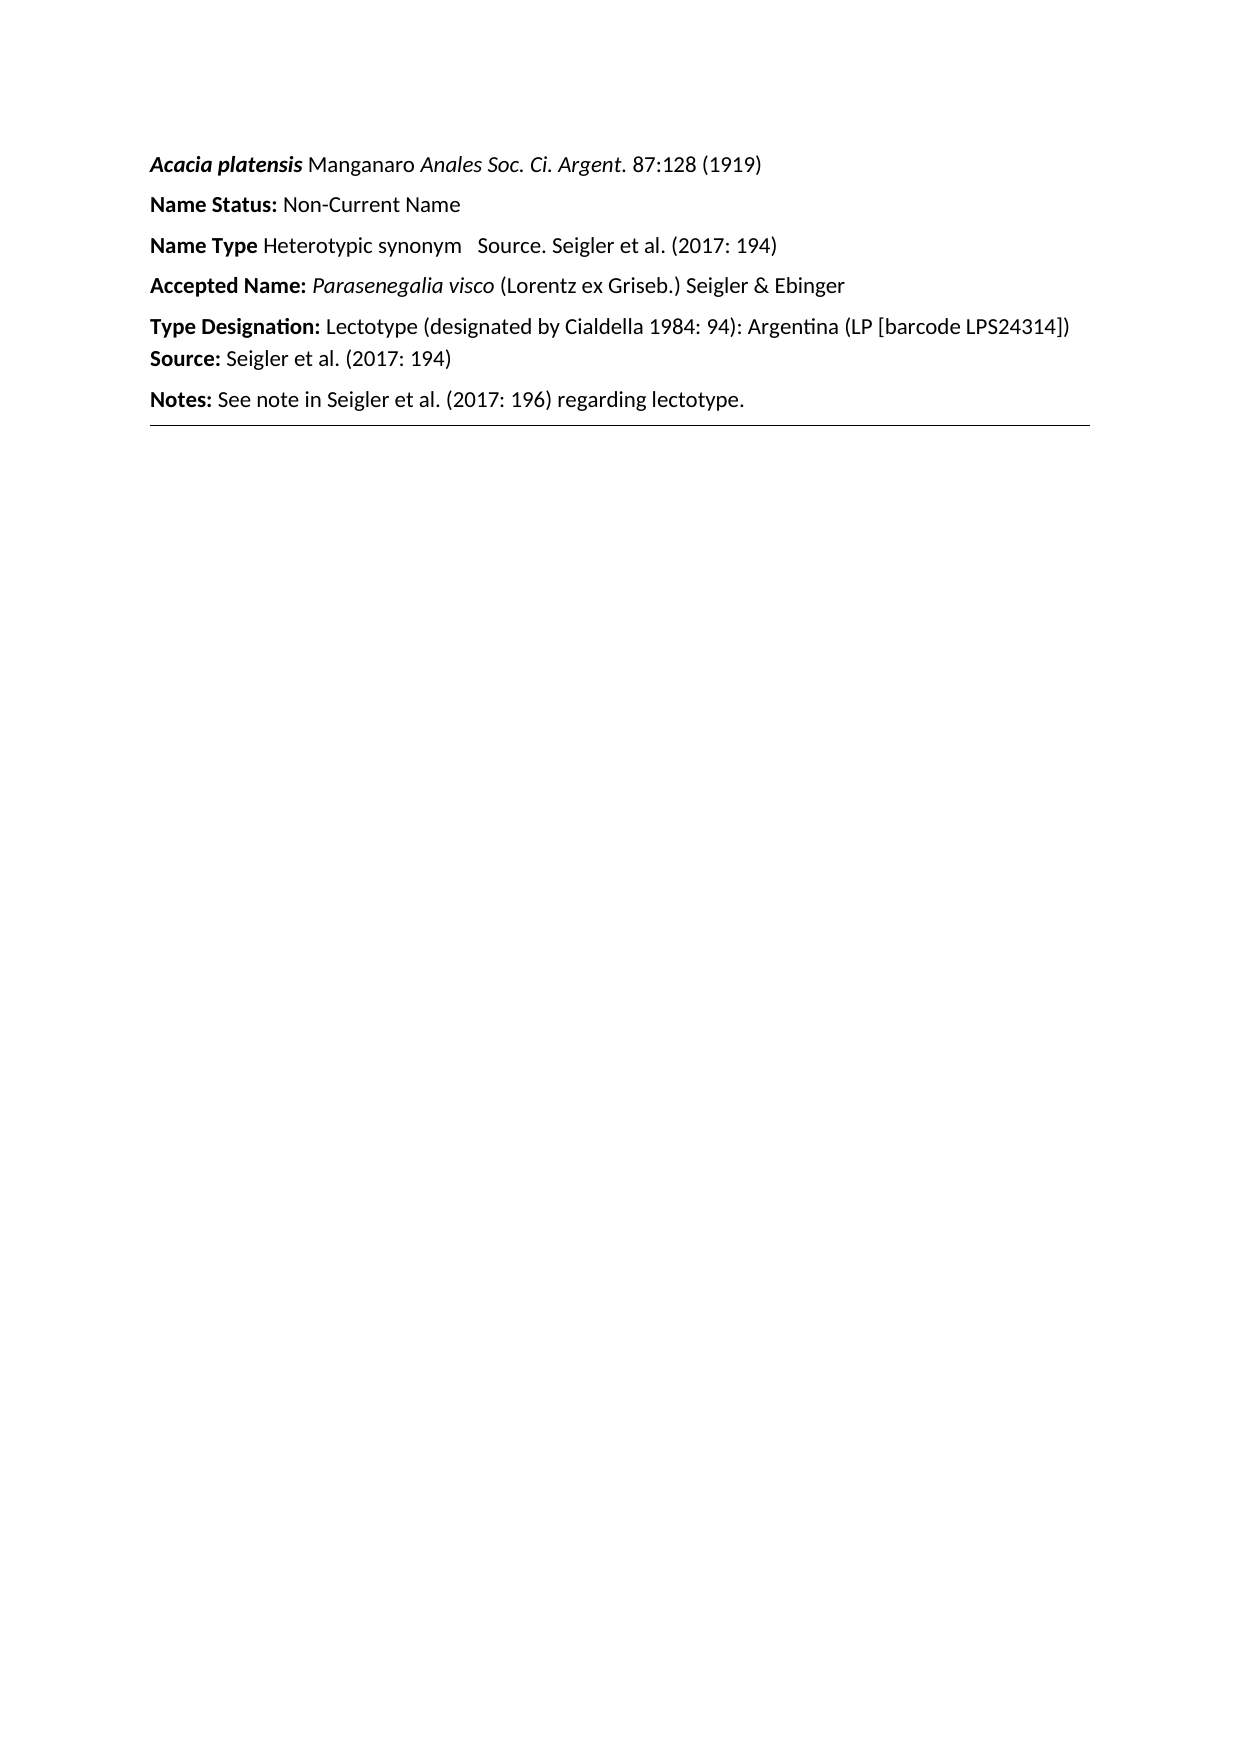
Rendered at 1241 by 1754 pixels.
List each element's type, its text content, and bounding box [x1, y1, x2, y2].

text Name Type Heterotypic synonym Source. Seigler et al. (2017: 194) [150, 231, 1090, 259]
text Notes: See note in Seigler et al. (2017: 196) regarding lectotype. [150, 385, 1090, 413]
text Name Status: Non-Current Name [150, 191, 1090, 218]
text Type Designation: Lectotype (designated by Cialdella 1984: 94): Argentina (LP [barcode LPS24314]) Source: Seigler et al. (2017: 194) [150, 312, 1090, 372]
text Acacia platensis Manganaro Anales Soc. Ci. Argent. 87:128 (1919) [150, 150, 1090, 178]
text Accepted Name: Parasenegalia visco (Lorentz ex Griseb.) Seigler & Ebinger [150, 272, 1090, 299]
